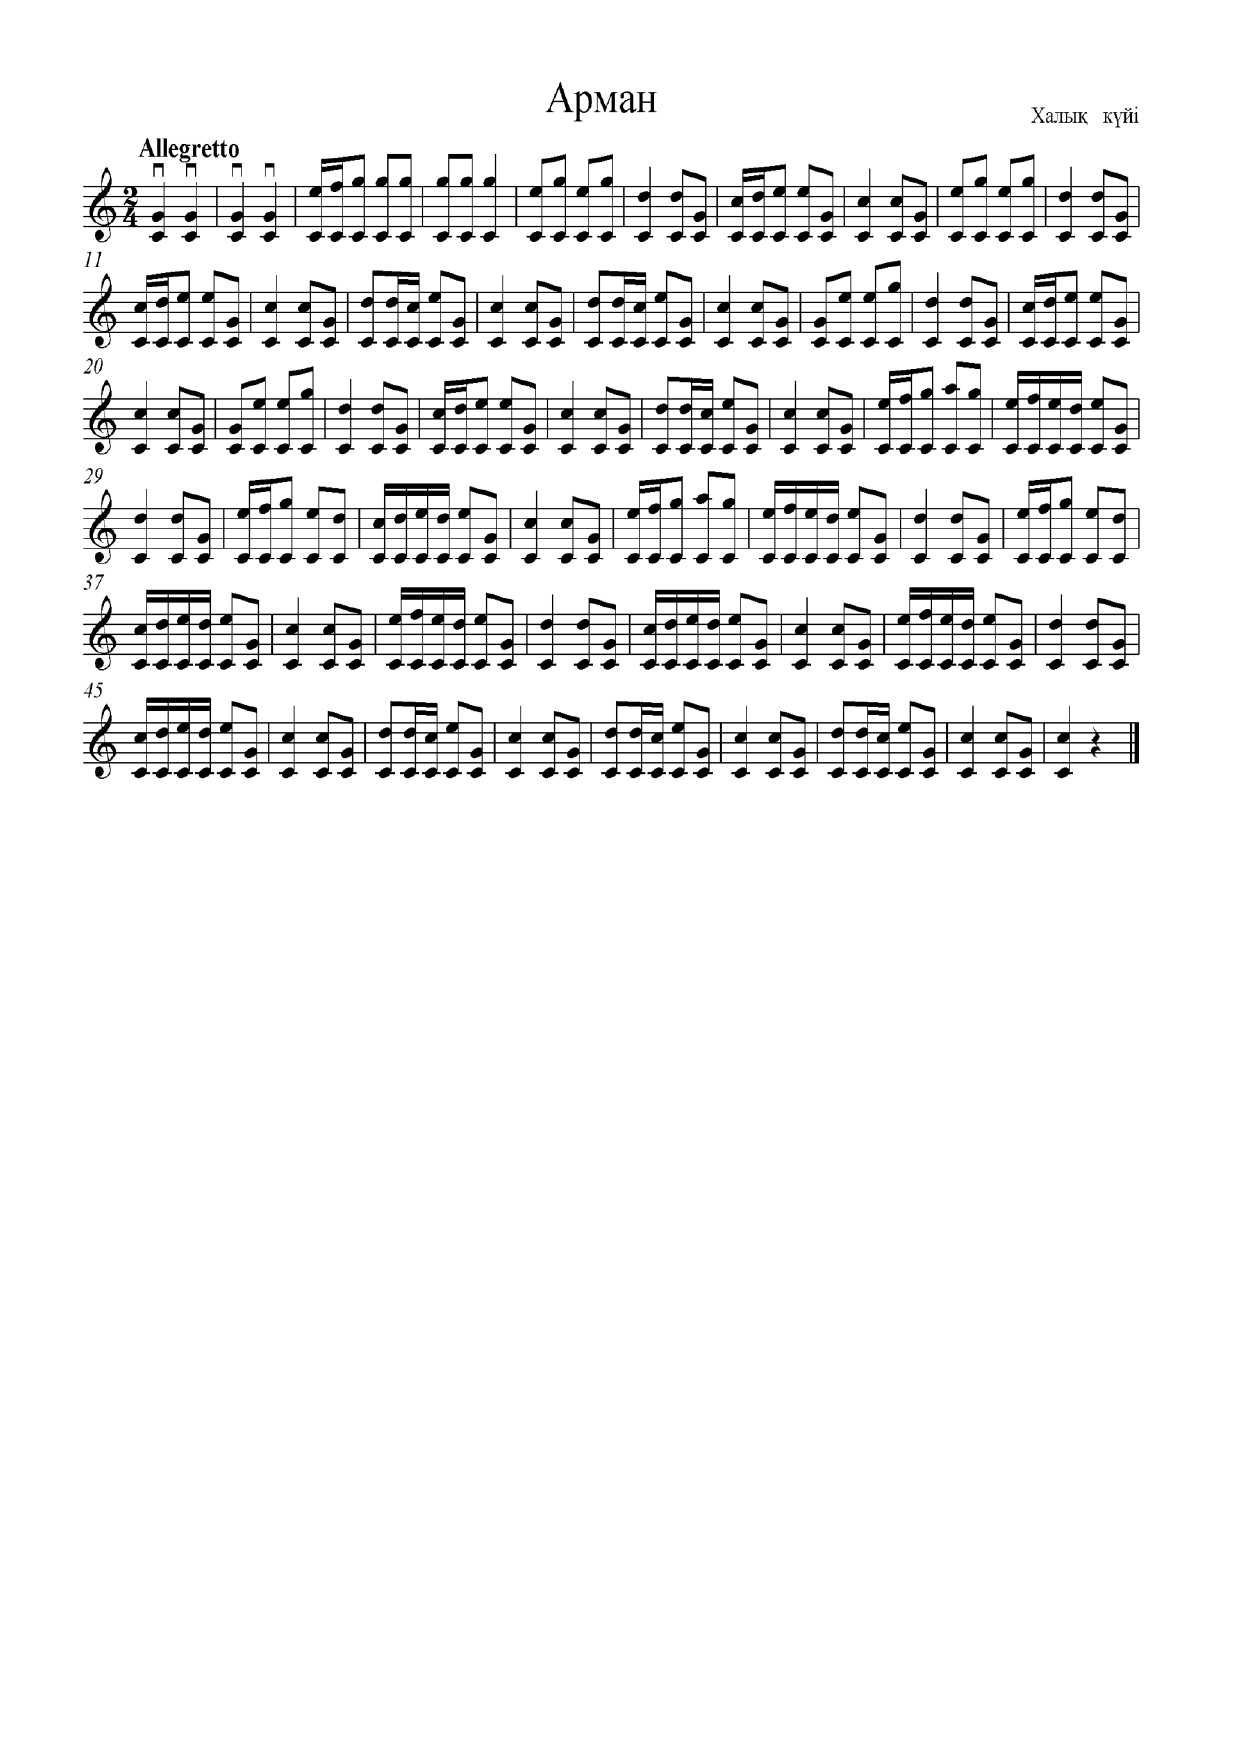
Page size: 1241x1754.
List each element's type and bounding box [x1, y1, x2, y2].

picture [75, 75, 1144, 786]
